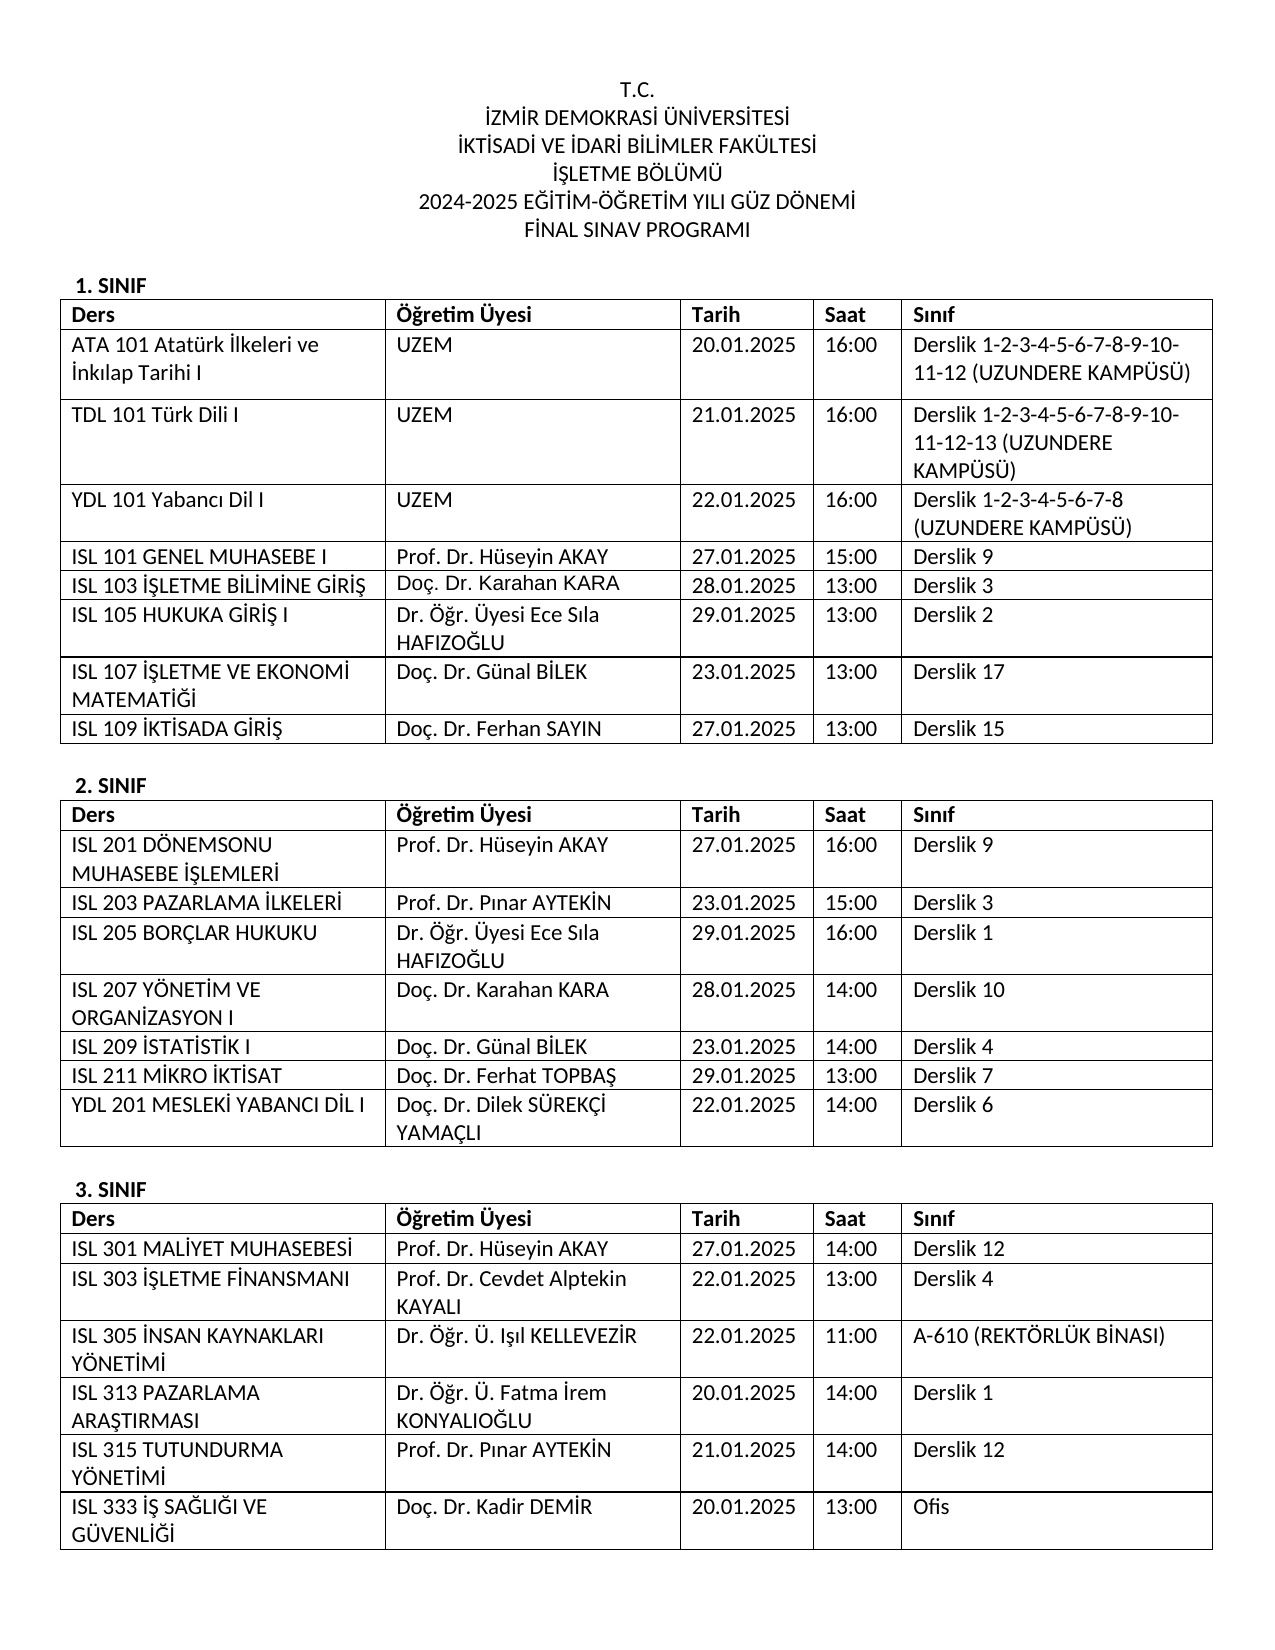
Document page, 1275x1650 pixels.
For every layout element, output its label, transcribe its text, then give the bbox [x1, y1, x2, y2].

table_cell Derslik 2 [902, 600, 1212, 656]
table_cell Prof. Dr. Hüseyin AKAY [386, 831, 680, 887]
table_cell Doç. Dr. Günal BİLEK [386, 658, 680, 713]
table_cell 29.01.2025 [681, 1061, 813, 1089]
table_cell 11:00 [814, 1321, 901, 1377]
table_cell 16:00 [814, 485, 901, 541]
table_cell 27.01.2025 [681, 542, 813, 570]
table_cell 14:00 [814, 1234, 901, 1263]
table_cell 23.01.2025 [681, 1032, 813, 1060]
table_cell 13:00 [814, 1264, 901, 1320]
table_cell Derslik 3 [902, 571, 1212, 599]
text İŞLETME BÖLÜMÜ [75, 159, 1200, 187]
table_header Ders [61, 801, 385, 829]
table_cell 22.01.2025 [681, 1321, 813, 1377]
table_header Öğretim Üyesi [386, 801, 680, 829]
table_cell 16:00 [814, 918, 901, 974]
table_header Ders [61, 1204, 385, 1233]
table_cell ISL 201 DÖNEMSONU MUHASEBE İŞLEMLERİ [61, 831, 385, 887]
text İKTİSADİ VE İDARİ BİLİMLER FAKÜLTESİ [75, 131, 1200, 159]
table_cell ATA 101 Atatürk İlkeleri ve İnkılap Tarihi I [61, 330, 385, 399]
table_cell Derslik 1-2-3-4-5-6-7-8-9-10-11-12-13 (UZUNDERE KAMPÜSÜ) [902, 400, 1212, 484]
table_cell Doç. Dr. Dilek SÜREKÇİ YAMAÇLI [386, 1090, 680, 1146]
table_cell TDL 101 Türk Dili I [61, 400, 385, 484]
table_cell Derslik 6 [902, 1090, 1212, 1146]
table_cell UZEM [386, 330, 680, 399]
text 2. SINIF [75, 772, 1200, 799]
table_cell ISL 315 TUTUNDURMA YÖNETİMİ [61, 1435, 385, 1491]
table_cell ISL 207 YÖNETİM VE ORGANİZASYON I [61, 975, 385, 1031]
table_cell Doç. Dr. Kadir DEMİR [386, 1493, 680, 1548]
table_cell Doç. Dr. Karahan KARA [386, 975, 680, 1031]
table_cell 13:00 [814, 715, 901, 742]
table_cell ISL 103 İŞLETME BİLİMİNE GİRİŞ [61, 571, 385, 599]
table_header Öğretim Üyesi [386, 300, 680, 329]
table_cell Dr. Öğr. Ü. Işıl KELLEVEZİR [386, 1321, 680, 1377]
table_cell Dr. Öğr. Üyesi Ece Sıla HAFIZOĞLU [386, 918, 680, 974]
table_cell ISL 101 GENEL MUHASEBE I [61, 542, 385, 570]
table_cell 20.01.2025 [681, 1378, 813, 1434]
table_cell 15:00 [814, 888, 901, 917]
table_cell 28.01.2025 [681, 975, 813, 1031]
table_cell Derslik 3 [902, 888, 1212, 917]
table_cell 13:00 [814, 1493, 901, 1548]
table_cell ISL 303 İŞLETME FİNANSMANI [61, 1264, 385, 1320]
table_cell 16:00 [814, 831, 901, 887]
table_cell Derslik 1-2-3-4-5-6-7-8 (UZUNDERE KAMPÜSÜ) [902, 485, 1212, 541]
table_cell ISL 105 HUKUKA GİRİŞ I [61, 600, 385, 656]
table_cell 22.01.2025 [681, 1090, 813, 1146]
text 2024-2025 EĞİTİM-ÖĞRETİM YILI GÜZ DÖNEMİ [75, 187, 1200, 215]
table_cell 22.01.2025 [681, 485, 813, 541]
table_cell YDL 201 MESLEKİ YABANCI DİL I [61, 1090, 385, 1146]
table_cell 15:00 [814, 542, 901, 570]
table_cell Prof. Dr. Pınar AYTEKİN [386, 888, 680, 917]
table_cell 13:00 [814, 571, 901, 599]
table_cell 29.01.2025 [681, 600, 813, 656]
table_header Tarih [681, 801, 813, 829]
table_cell 20.01.2025 [681, 330, 813, 399]
table_header Saat [814, 1204, 901, 1233]
table_header Ders [61, 300, 385, 329]
table_cell 21.01.2025 [681, 400, 813, 484]
table_cell Prof. Dr. Pınar AYTEKİN [386, 1435, 680, 1491]
table_cell Derslik 1 [902, 1378, 1212, 1434]
table_cell 13:00 [814, 658, 901, 713]
table_cell 14:00 [814, 1378, 901, 1434]
table_cell 14:00 [814, 1090, 901, 1146]
table_cell ISL 205 BORÇLAR HUKUKU [61, 918, 385, 974]
table_header Saat [814, 300, 901, 329]
table_cell ISL 211 MİKRO İKTİSAT [61, 1061, 385, 1089]
table_cell Derslik 9 [902, 831, 1212, 887]
text İZMİR DEMOKRASİ ÜNİVERSİTESİ [75, 103, 1200, 131]
table_cell Derslik 17 [902, 658, 1212, 713]
table_cell ISL 313 PAZARLAMA ARAŞTIRMASI [61, 1378, 385, 1434]
table_cell ISL 107 İŞLETME VE EKONOMİ MATEMATİĞİ [61, 658, 385, 713]
table_cell ISL 301 MALİYET MUHASEBESİ [61, 1234, 385, 1263]
table_cell Derslik 1-2-3-4-5-6-7-8-9-10-11-12 (UZUNDERE KAMPÜSÜ) [902, 330, 1212, 399]
table_header Tarih [681, 1204, 813, 1233]
table_cell 23.01.2025 [681, 888, 813, 917]
table_cell ISL 203 PAZARLAMA İLKELERİ [61, 888, 385, 917]
table_cell Prof. Dr. Cevdet Alptekin KAYALI [386, 1264, 680, 1320]
table_cell 29.01.2025 [681, 918, 813, 974]
table_cell 14:00 [814, 975, 901, 1031]
table_cell A-610 (REKTÖRLÜK BİNASI) [902, 1321, 1212, 1377]
table_cell Derslik 15 [902, 715, 1212, 742]
table_cell Prof. Dr. Hüseyin AKAY [386, 542, 680, 570]
table_cell ISL 305 İNSAN KAYNAKLARI YÖNETİMİ [61, 1321, 385, 1377]
table_cell YDL 101 Yabancı Dil I [61, 485, 385, 541]
table_cell UZEM [386, 400, 680, 484]
table_cell Prof. Dr. Hüseyin AKAY [386, 1234, 680, 1263]
table_cell Dr. Öğr. Ü. Fatma İrem KONYALIOĞLU [386, 1378, 680, 1434]
table_cell UZEM [386, 485, 680, 541]
table_cell 27.01.2025 [681, 1234, 813, 1263]
table_cell 16:00 [814, 330, 901, 399]
table_cell Ofis [902, 1493, 1212, 1548]
table_cell Derslik 9 [902, 542, 1212, 570]
table_cell Derslik 4 [902, 1032, 1212, 1060]
table_cell 23.01.2025 [681, 658, 813, 713]
table_header Sınıf [902, 801, 1212, 829]
table_cell Doç. Dr. Ferhan SAYIN [386, 715, 680, 742]
table_cell Dr. Öğr. Üyesi Ece Sıla HAFIZOĞLU [386, 600, 680, 656]
table_cell 28.01.2025 [681, 571, 813, 599]
table_cell ISL 109 İKTİSADA GİRİŞ [61, 715, 385, 742]
table_cell Derslik 4 [902, 1264, 1212, 1320]
table_cell 13:00 [814, 600, 901, 656]
table_cell Derslik 1 [902, 918, 1212, 974]
table_cell ISL 209 İSTATİSTİK I [61, 1032, 385, 1060]
table_cell 20.01.2025 [681, 1493, 813, 1548]
table_cell Doç. Dr. Ferhat TOPBAŞ [386, 1061, 680, 1089]
table_cell Derslik 10 [902, 975, 1212, 1031]
table_cell Derslik 12 [902, 1234, 1212, 1263]
table_cell Doç. Dr. Günal BİLEK [386, 1032, 680, 1060]
table_cell 14:00 [814, 1032, 901, 1060]
table_cell Derslik 12 [902, 1435, 1212, 1491]
table_cell 27.01.2025 [681, 831, 813, 887]
text 3. SINIF [75, 1175, 1200, 1203]
table_cell 27.01.2025 [681, 715, 813, 742]
table_cell 21.01.2025 [681, 1435, 813, 1491]
table_cell Doç. Dr. Karahan KARA [386, 571, 680, 599]
table_header Tarih [681, 300, 813, 329]
table_cell 14:00 [814, 1435, 901, 1491]
text 1. SINIF [75, 271, 1200, 299]
table_cell ISL 333 İŞ SAĞLIĞI VE GÜVENLİĞİ [61, 1493, 385, 1548]
text T.C. [75, 75, 1200, 103]
table_cell Derslik 7 [902, 1061, 1212, 1089]
table_header Sınıf [902, 1204, 1212, 1233]
table_cell 13:00 [814, 1061, 901, 1089]
table_header Sınıf [902, 300, 1212, 329]
table_header Saat [814, 801, 901, 829]
table_cell 16:00 [814, 400, 901, 484]
text FİNAL SINAV PROGRAMI [75, 215, 1200, 243]
table_cell 22.01.2025 [681, 1264, 813, 1320]
table_header Öğretim Üyesi [386, 1204, 680, 1233]
